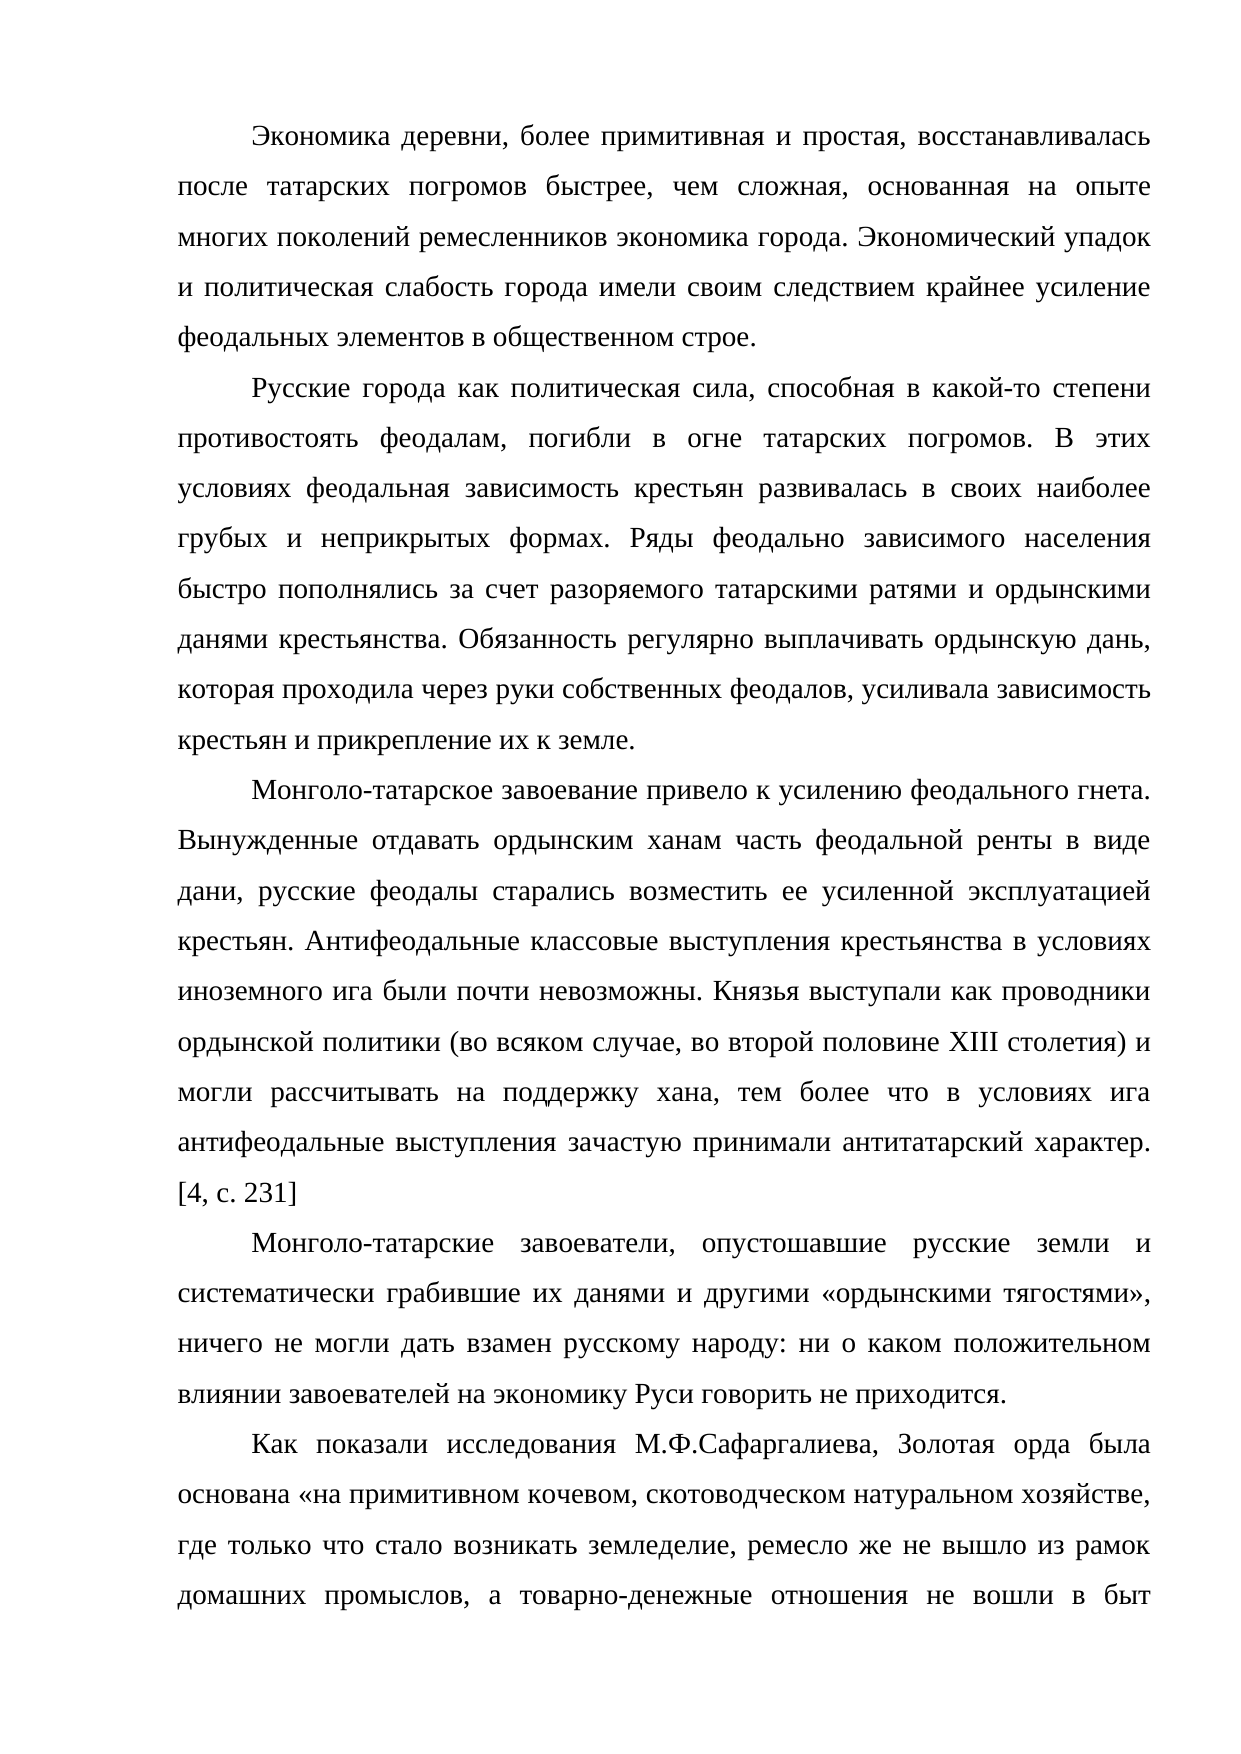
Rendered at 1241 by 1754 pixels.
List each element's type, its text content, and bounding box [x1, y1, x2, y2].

text Экономика деревни, более примитивная и простая, восстанавливалась после татарских погромов быстрее, чем сложная, основанная на опыте многих поколений ремесленников экономика города. Экономический упадок и политическая слабость города имели своим следствием крайнее усиление феодальных элементов в общественном строе. [177, 118, 1152, 353]
text Монголо-татарские завоеватели, опустошавшие русские земли и систематически грабившие их данями и другими «ордынскими тягостями», ничего не могли дать взамен русскому народу: ни о каком положительном влиянии завоевателей на экономику Руси говорить не приходится. [177, 1225, 1152, 1409]
text Русские города как политическая сила, способная в какой-то степени противостоять феодалам, погибли в огне татарских погромов. В этих условиях феодальная зависимость крестьян развивалась в своих наиболее грубых и неприкрытых формах. Ряды феодально зависимого населения быстро пополнялись за счет разоряемого татарскими ратями и ордынскими данями крестьянства. Обязанность регулярно выплачивать ордынскую дань, которая проходила через руки собственных феодалов, усиливала зависимость крестьян и прикрепление их к земле. [177, 370, 1152, 755]
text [177, 1426, 1152, 1611]
text Монголо-татарское завоевание привело к усилению феодального гнета. Вынужденные отдавать ордынским ханам часть феодальной ренты в виде дани, русские феодалы старались возместить ее усиленной эксплуатацией крестьян. Антифеодальные классовые выступления крестьянства в условиях иноземного ига были почти невозможны. Князья выступали как проводники ордынской политики (во всяком случае, во второй половине XIII столетия) и могли рассчитывать на поддержку хана, тем более что в условиях ига антифеодальные выступления зачастую принимали антитатарский характер.[4, с. 231] [177, 772, 1152, 1208]
